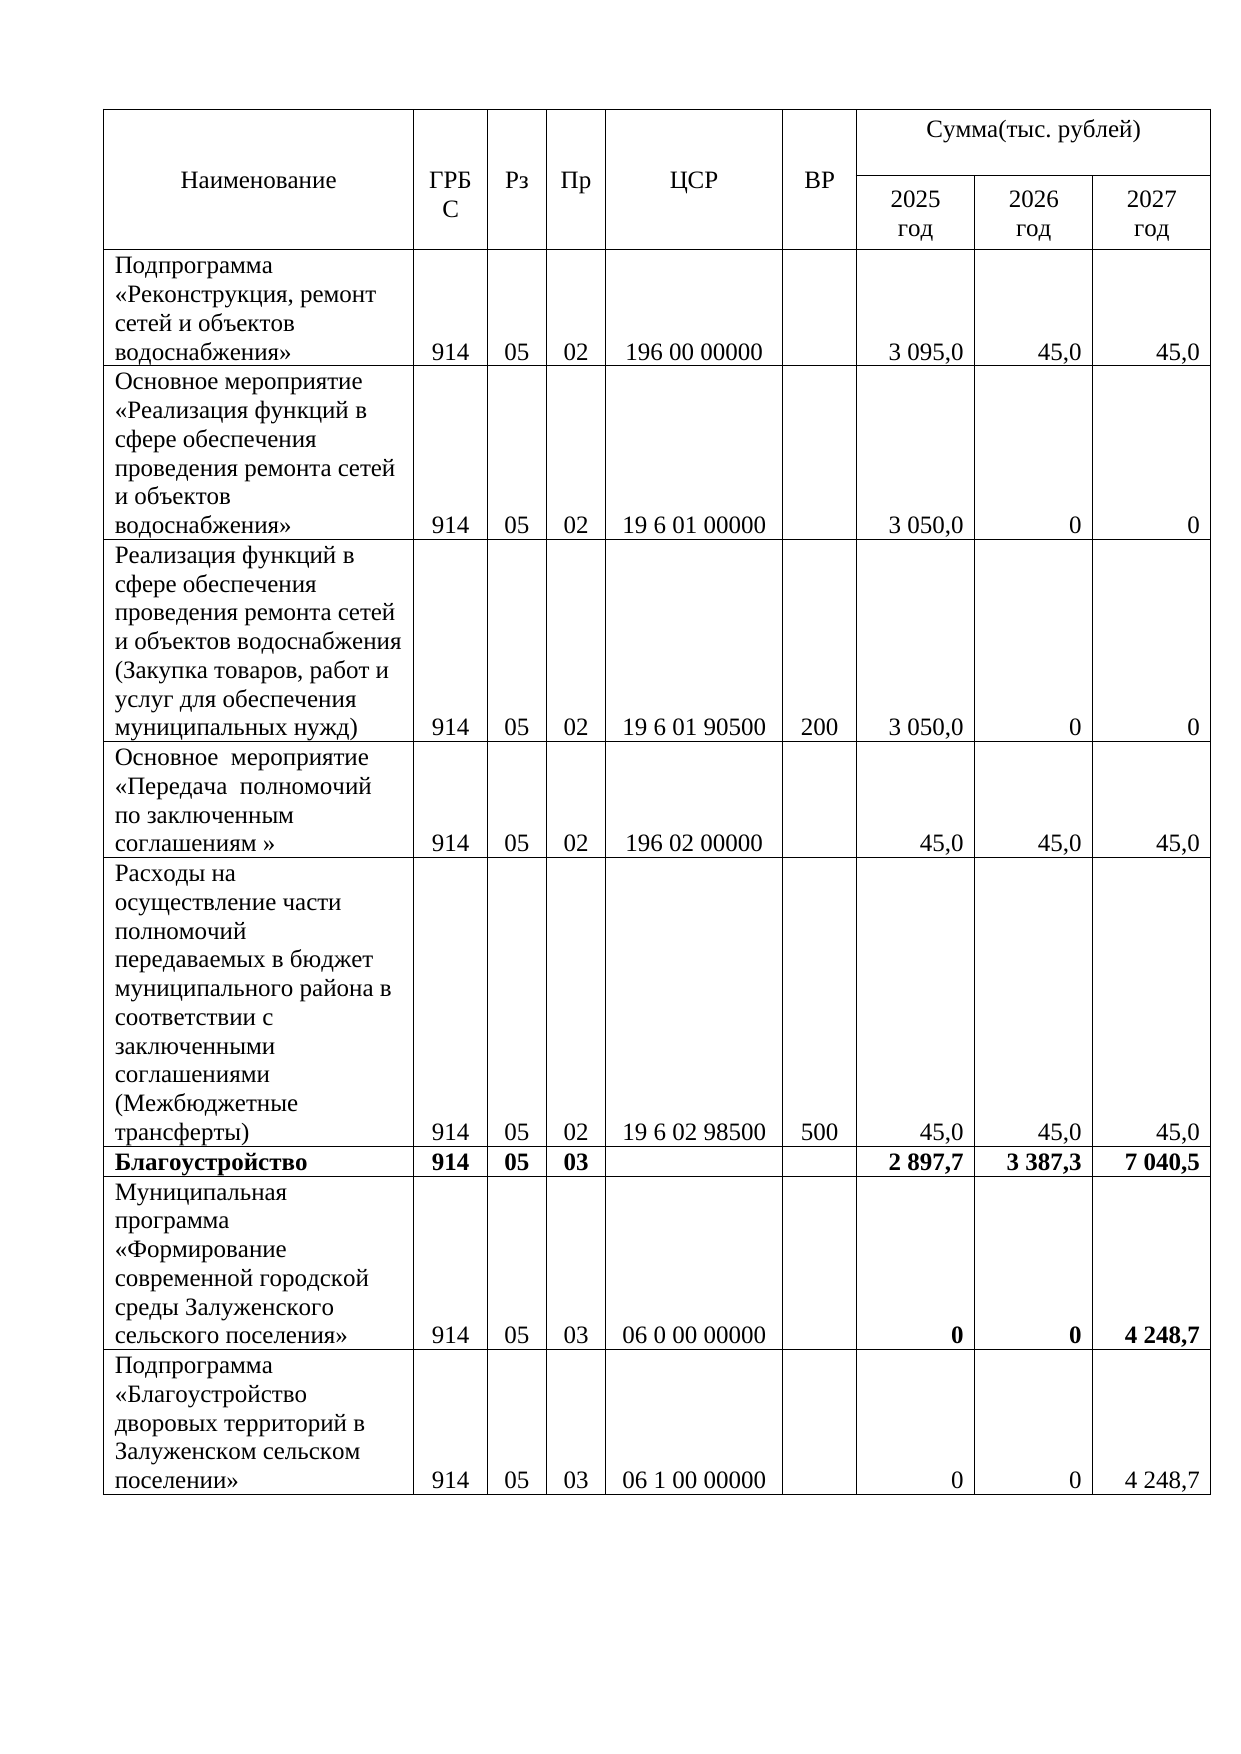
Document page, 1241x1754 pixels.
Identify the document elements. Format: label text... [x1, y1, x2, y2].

table_cell Расходы на осуществление части полномочий передаваемых в бюджет муниципального района в соответствии с заключенными соглашениями (Межбюджетные трансферты) [104, 858, 413, 1146]
table_cell [606, 1147, 782, 1176]
table_cell 06 0 00 00000 [606, 1177, 782, 1349]
table_cell 0 [1093, 540, 1210, 741]
table_cell Подпрограмма «Благоустройство дворовых территорий в Залуженском сельском поселении» [104, 1350, 413, 1494]
table_cell 914 [414, 540, 487, 741]
table_header ВР [783, 110, 856, 249]
table_header ГРБС [414, 110, 487, 249]
table_cell 3 050,0 [857, 540, 974, 741]
table_header Рз [488, 110, 546, 249]
table_cell 45,0 [857, 742, 974, 857]
table_cell 0 [857, 1177, 974, 1349]
table_cell 500 [783, 858, 856, 1146]
table_cell 0 [1093, 366, 1210, 539]
table_cell 02 [547, 540, 605, 741]
table_cell 2 897,7 [857, 1147, 974, 1176]
table_cell Основное мероприятие «Реализация функций в сфере обеспечения проведения ремонта сетей и объектов водоснабжения» [104, 366, 413, 539]
table_header ЦСР [606, 110, 782, 249]
table_cell 0 [975, 366, 1092, 539]
table_cell 05 [488, 250, 546, 365]
table_cell Подпрограмма «Реконструкция, ремонт сетей и объектов водоснабжения» [104, 250, 413, 365]
table_cell 0 [975, 1177, 1092, 1349]
table_cell Муниципальная программа «Формирование современной городской среды Залуженского сельского поселения» [104, 1177, 413, 1349]
table_cell 05 [488, 1177, 546, 1349]
table_cell 196 02 00000 [606, 742, 782, 857]
table_cell 45,0 [975, 858, 1092, 1146]
table_cell 03 [547, 1350, 605, 1494]
table_cell 06 1 00 00000 [606, 1350, 782, 1494]
table_cell 19 6 01 00000 [606, 366, 782, 539]
table_cell 45,0 [857, 858, 974, 1146]
table_cell 05 [488, 1350, 546, 1494]
table_cell 914 [414, 250, 487, 365]
table_cell 02 [547, 858, 605, 1146]
table_cell 914 [414, 1350, 487, 1494]
table_cell 914 [414, 858, 487, 1146]
table_cell 19 6 01 90500 [606, 540, 782, 741]
table_cell 2025 год [857, 176, 974, 249]
table_cell 3 050,0 [857, 366, 974, 539]
table_cell [783, 366, 856, 539]
table_cell [783, 742, 856, 857]
table_cell 45,0 [975, 250, 1092, 365]
table_cell 914 [414, 742, 487, 857]
table_cell 02 [547, 250, 605, 365]
table_cell 02 [547, 366, 605, 539]
table_cell 03 [547, 1147, 605, 1176]
table_cell 0 [975, 540, 1092, 741]
table_cell 914 [414, 366, 487, 539]
table_cell 05 [488, 540, 546, 741]
table_cell 45,0 [1093, 858, 1210, 1146]
table_cell [783, 1350, 856, 1494]
table_cell 914 [414, 1177, 487, 1349]
table_cell 4 248,7 [1093, 1177, 1210, 1349]
table_cell Реализация функций в сфере обеспечения проведения ремонта сетей и объектов водоснабжения (Закупка товаров, работ и услуг для обеспечения муниципальных нужд) [104, 540, 413, 741]
table_cell 05 [488, 742, 546, 857]
table_cell 914 [414, 1147, 487, 1176]
table_cell 05 [488, 366, 546, 539]
table_header Пр [547, 110, 605, 249]
table_cell 7 040,5 [1093, 1147, 1210, 1176]
table_header Наименование [104, 110, 413, 249]
table_cell 2027 год [1093, 176, 1210, 249]
table_cell 45,0 [975, 742, 1092, 857]
table_cell 4 248,7 [1093, 1350, 1210, 1494]
table_cell 0 [975, 1350, 1092, 1494]
table_cell 05 [488, 1147, 546, 1176]
table_header Сумма(тыс. рублей) [857, 110, 1210, 175]
table_cell 02 [547, 742, 605, 857]
table_cell Основное мероприятие «Передача полномочий по заключенным соглашениям » [104, 742, 413, 857]
table_cell Благоустройство [104, 1147, 413, 1176]
table_cell 2026 год [975, 176, 1092, 249]
table_cell 45,0 [1093, 250, 1210, 365]
table_cell 3 095,0 [857, 250, 974, 365]
table_cell 196 00 00000 [606, 250, 782, 365]
table_cell 05 [488, 858, 546, 1146]
table_cell 200 [783, 540, 856, 741]
table_cell [783, 1177, 856, 1349]
table_cell 0 [857, 1350, 974, 1494]
table_cell 03 [547, 1177, 605, 1349]
table_cell [783, 1147, 856, 1176]
table_cell 19 6 02 98500 [606, 858, 782, 1146]
table_cell [783, 250, 856, 365]
table_cell 45,0 [1093, 742, 1210, 857]
table_cell 3 387,3 [975, 1147, 1092, 1176]
